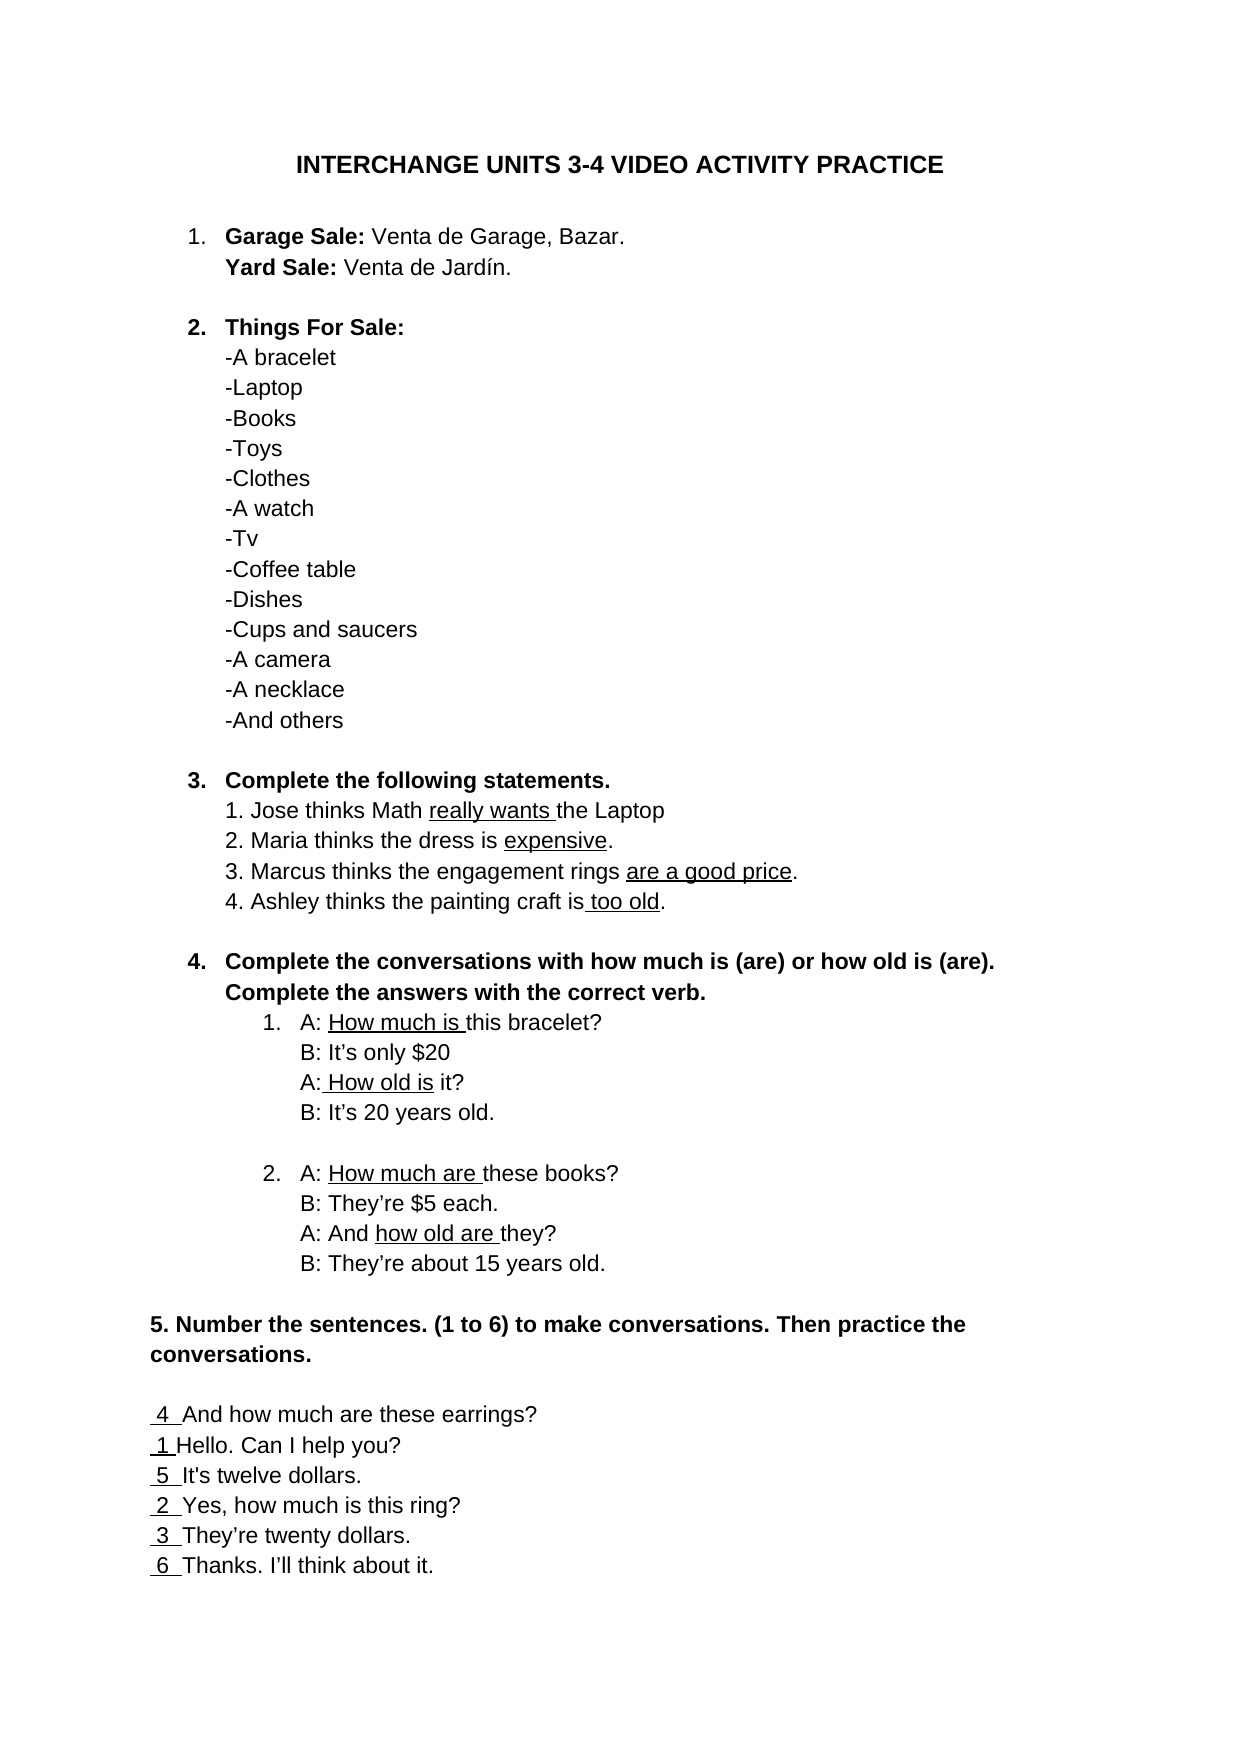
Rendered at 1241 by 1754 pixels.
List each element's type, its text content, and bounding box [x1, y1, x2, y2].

text -Cups and saucers [225, 616, 1090, 642]
text 3 They’re twenty dollars. [150, 1522, 1090, 1549]
text -Clothes [225, 465, 1090, 491]
text 2. Maria thinks the dress is expensive. [225, 827, 1090, 854]
text -Tv [225, 525, 1090, 552]
text Yard Sale: Venta de Jardín. [225, 253, 1090, 280]
text -A bracelet [225, 344, 1090, 371]
text B: They’re $5 each. [300, 1190, 1090, 1216]
list A: How much is this bracelet? [262, 1009, 1090, 1035]
text 1 Hello. Can I help you? [150, 1432, 1090, 1458]
text 2 Yes, how much is this ring? [150, 1492, 1090, 1518]
text B: It’s 20 years old. [300, 1099, 1090, 1126]
list Complete the conversations with how much is (are) or how old is (are). [187, 948, 1090, 975]
text A: How old is it? [300, 1069, 1090, 1096]
text INTERCHANGE UNITS 3-4 VIDEO ACTIVITY PRACTICE [150, 150, 1090, 179]
text 6 Thanks. I’ll think about it. [150, 1552, 1090, 1579]
text B: It’s only $20 [300, 1039, 1090, 1065]
text -Coffee table [225, 556, 1090, 582]
text 5. Number the sentences. (1 to 6) to make conversations. Then practice the conversations. [150, 1311, 1090, 1367]
text -And others [225, 707, 1090, 733]
text 4. Ashley thinks the painting craft is too old. [225, 888, 1090, 914]
text -Laptop [225, 374, 1090, 401]
list A: How much are these books? [262, 1160, 1090, 1186]
text A: And how old are they? [300, 1220, 1090, 1247]
list Things For Sale: [187, 314, 1090, 340]
text Complete the answers with the correct verb. [225, 978, 1090, 1005]
text -A watch [225, 495, 1090, 522]
list Complete the following statements. [187, 767, 1090, 793]
text 4 And how much are these earrings? [150, 1401, 1090, 1428]
text 5 It's twelve dollars. [150, 1462, 1090, 1488]
text -Books [225, 404, 1090, 431]
text -Dishes [225, 586, 1090, 612]
text B: They’re about 15 years old. [300, 1250, 1090, 1277]
text -Toys [225, 435, 1090, 461]
text -A necklace [225, 676, 1090, 703]
text 3. Marcus thinks the engagement rings are a good price. [225, 858, 1090, 884]
text -A camera [225, 646, 1090, 673]
text 1. Jose thinks Math really wants the Laptop [225, 797, 1090, 824]
list Garage Sale: Venta de Garage, Bazar. [187, 223, 1090, 250]
